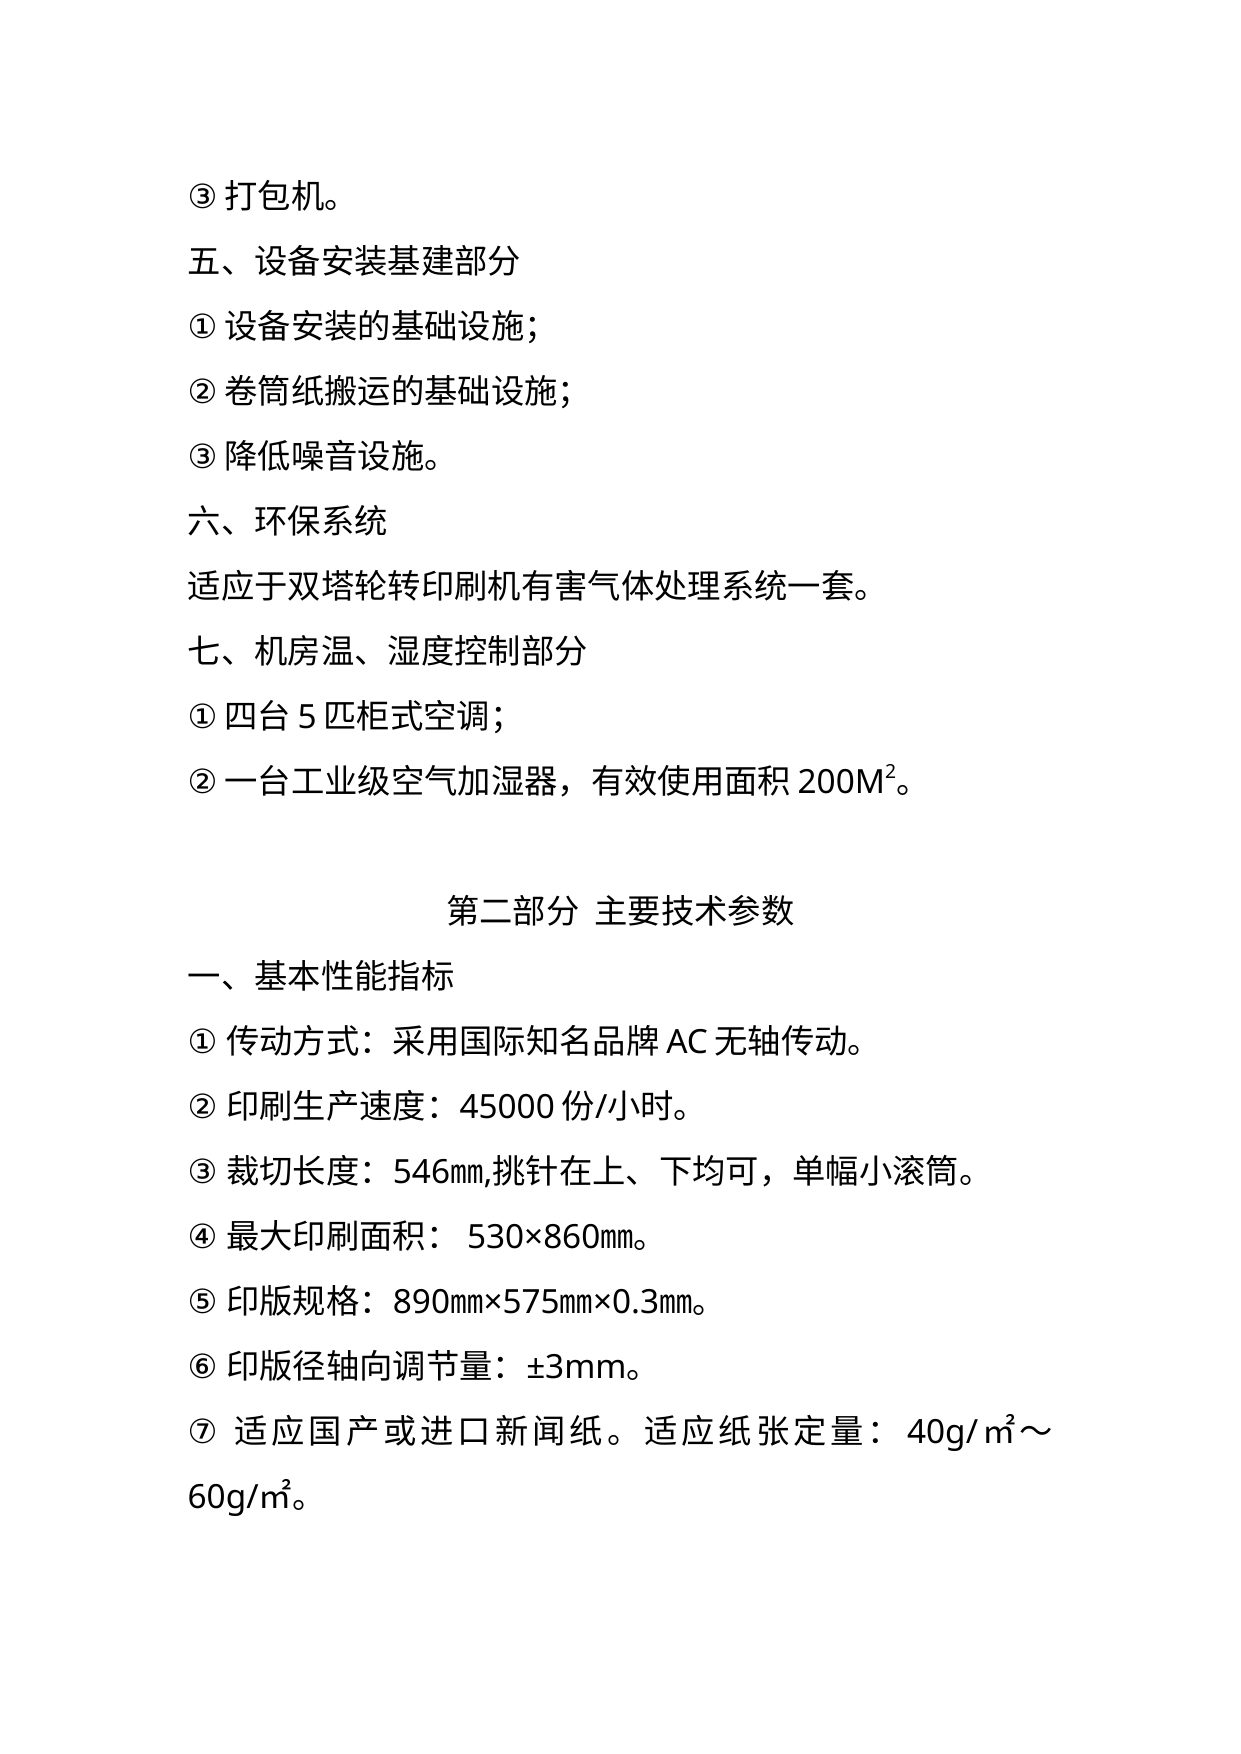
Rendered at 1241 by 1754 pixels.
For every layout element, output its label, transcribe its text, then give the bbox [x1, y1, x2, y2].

text 七、机房温、湿度控制部分 [187, 617, 1053, 682]
text ①四台5匹柜式空调； [187, 682, 1053, 747]
text ③降低噪音设施。 [187, 422, 1053, 487]
text ③ 裁切长度：546㎜,挑针在上、下均可，单幅小滚筒。 [187, 1137, 1053, 1202]
text 一、基本性能指标 [187, 942, 1053, 1007]
text 五、设备安装基建部分 [187, 227, 1053, 292]
text ②卷筒纸搬运的基础设施； [187, 357, 1053, 422]
text ①设备安装的基础设施； [187, 292, 1053, 357]
text 适应于双塔轮转印刷机有害气体处理系统一套。 [187, 552, 1053, 617]
text ⑦ 适应国产或进口新闻纸。适应纸张定量：40ɡ/㎡～60ɡ/㎡。 [187, 1397, 1053, 1527]
text ④ 最大印刷面积： 530×860㎜。 [187, 1202, 1053, 1267]
text ① 传动方式：采用国际知名品牌AC无轴传动。 [187, 1007, 1053, 1072]
text 六、环保系统 [187, 487, 1053, 552]
text 第二部分 主要技术参数 [187, 877, 1053, 942]
text ②一台工业级空气加湿器，有效使用面积200M2。 [187, 747, 1053, 812]
text ⑥ 印版径轴向调节量：±3mm。 [187, 1332, 1053, 1397]
text ② 印刷生产速度：45000份/小时。 [187, 1072, 1053, 1137]
text ⑤ 印版规格：890㎜×575㎜×0.3㎜。 [187, 1267, 1053, 1332]
text ③打包机。 [187, 162, 1053, 227]
